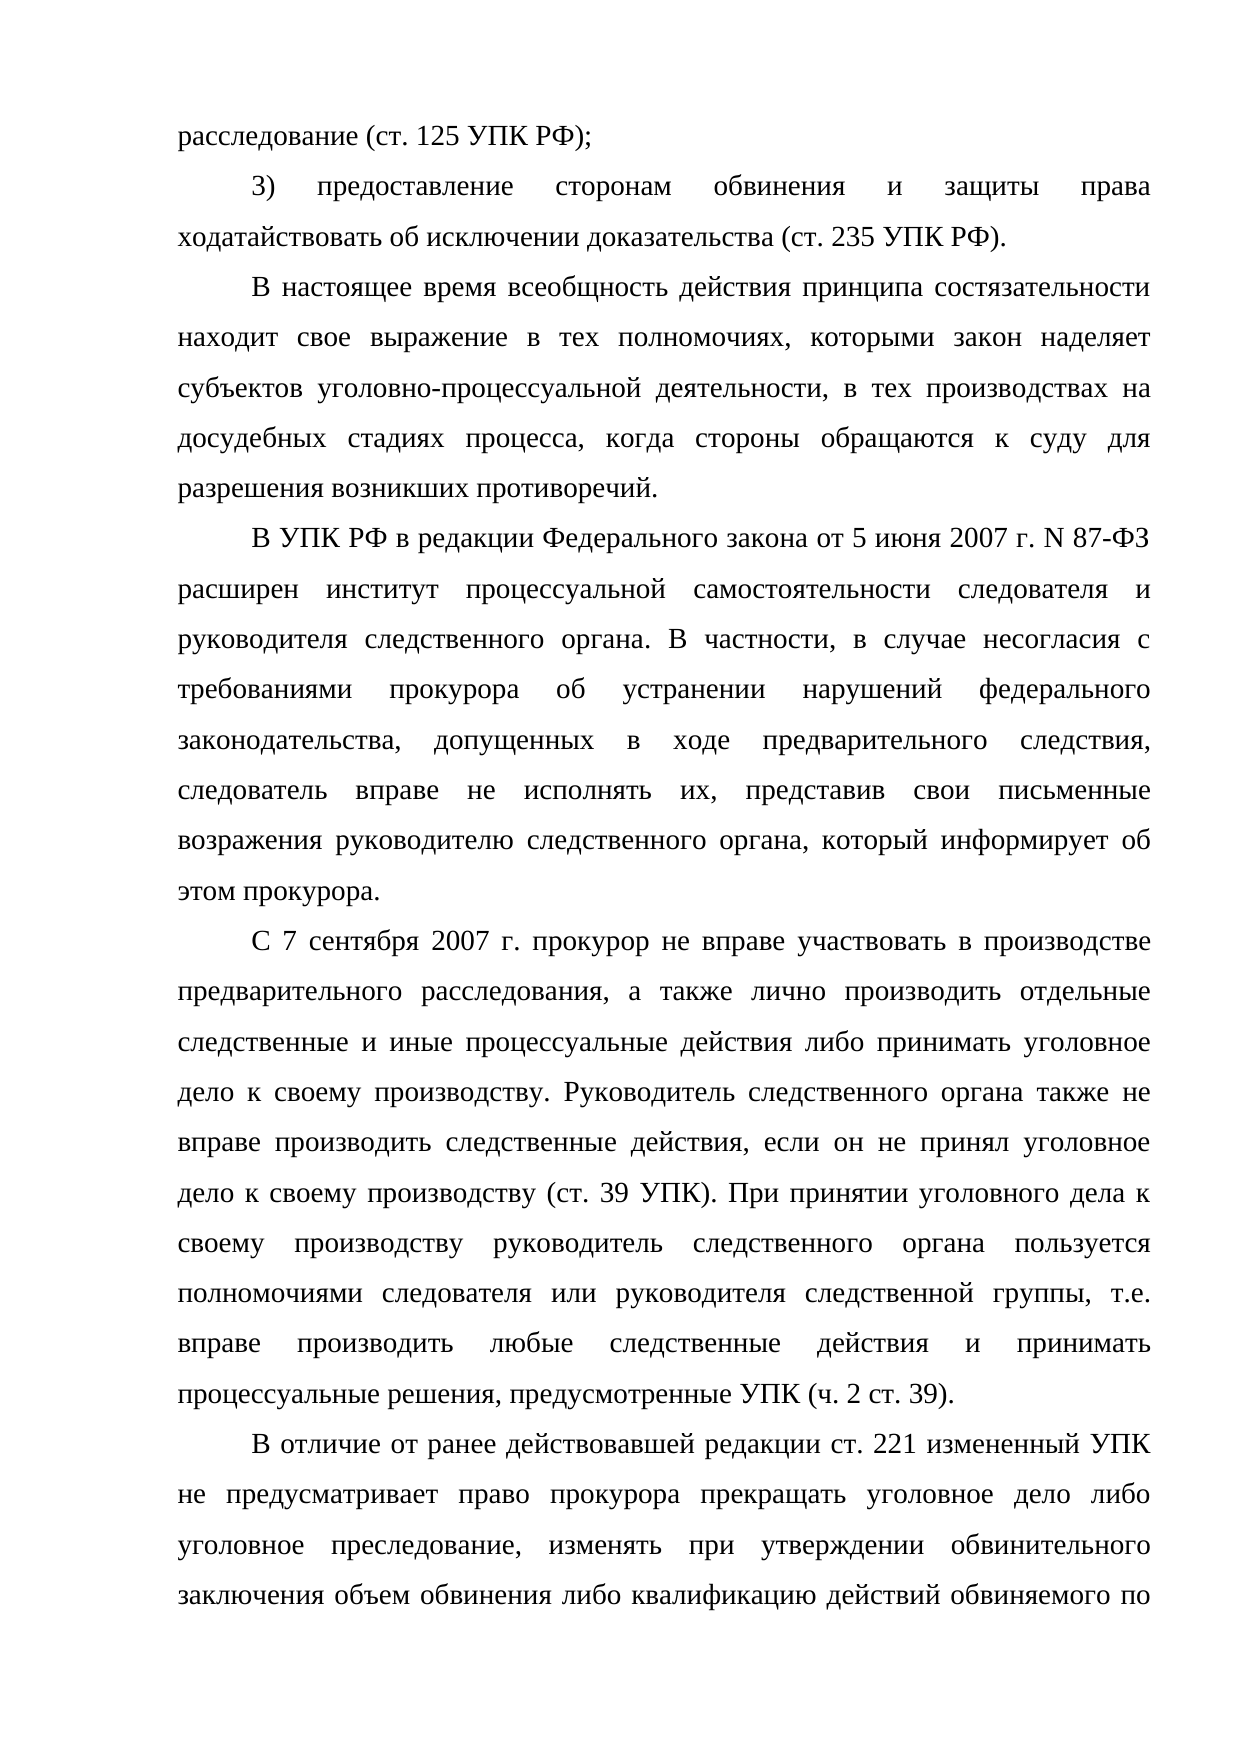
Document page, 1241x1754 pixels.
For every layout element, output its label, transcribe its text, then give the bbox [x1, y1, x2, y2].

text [177, 1426, 1152, 1611]
text 3) предоставление сторонам обвинения и защиты права ходатайствовать об исключении доказательства (ст. 235 УПК РФ). [177, 168, 1152, 252]
text В настоящее время всеобщность действия принципа состязательности находит свое выражение в тех полномочиях, которыми закон наделяет субъектов уголовно-процессуальной деятельности, в тех производствах на досудебных стадиях процесса, когда стороны обращаются к суду для разрешения возникших противоречий. [177, 269, 1152, 504]
text В УПК РФ в редакции Федерального закона от 5 июня 2007 г. N 87-ФЗ расширен институт процессуальной самостоятельности следователя и руководителя следственного органа. В частности, в случае несогласия с требованиями прокурора об устранении нарушений федерального законодательства, допущенных в ходе предварительного следствия, следователь вправе не исполнять их, представив свои письменные возражения руководителю следственного органа, который информирует об этом прокурора. [177, 521, 1152, 906]
text С 7 сентября 2007 г. прокурор не вправе участвовать в производстве предварительного расследования, а также лично производить отдельные следственные и иные процессуальные действия либо принимать уголовное дело к своему производству. Руководитель следственного органа также не вправе производить следственные действия, если он не принял уголовное дело к своему производству (ст. 39 УПК). При принятии уголовного дела к своему производству руководитель следственного органа пользуется полномочиями следователя или руководителя следственной группы, т.е. вправе производить любые следственные действия и принимать процессуальные решения, предусмотренные УПК (ч. 2 ст. 39). [177, 923, 1152, 1409]
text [177, 118, 1152, 152]
